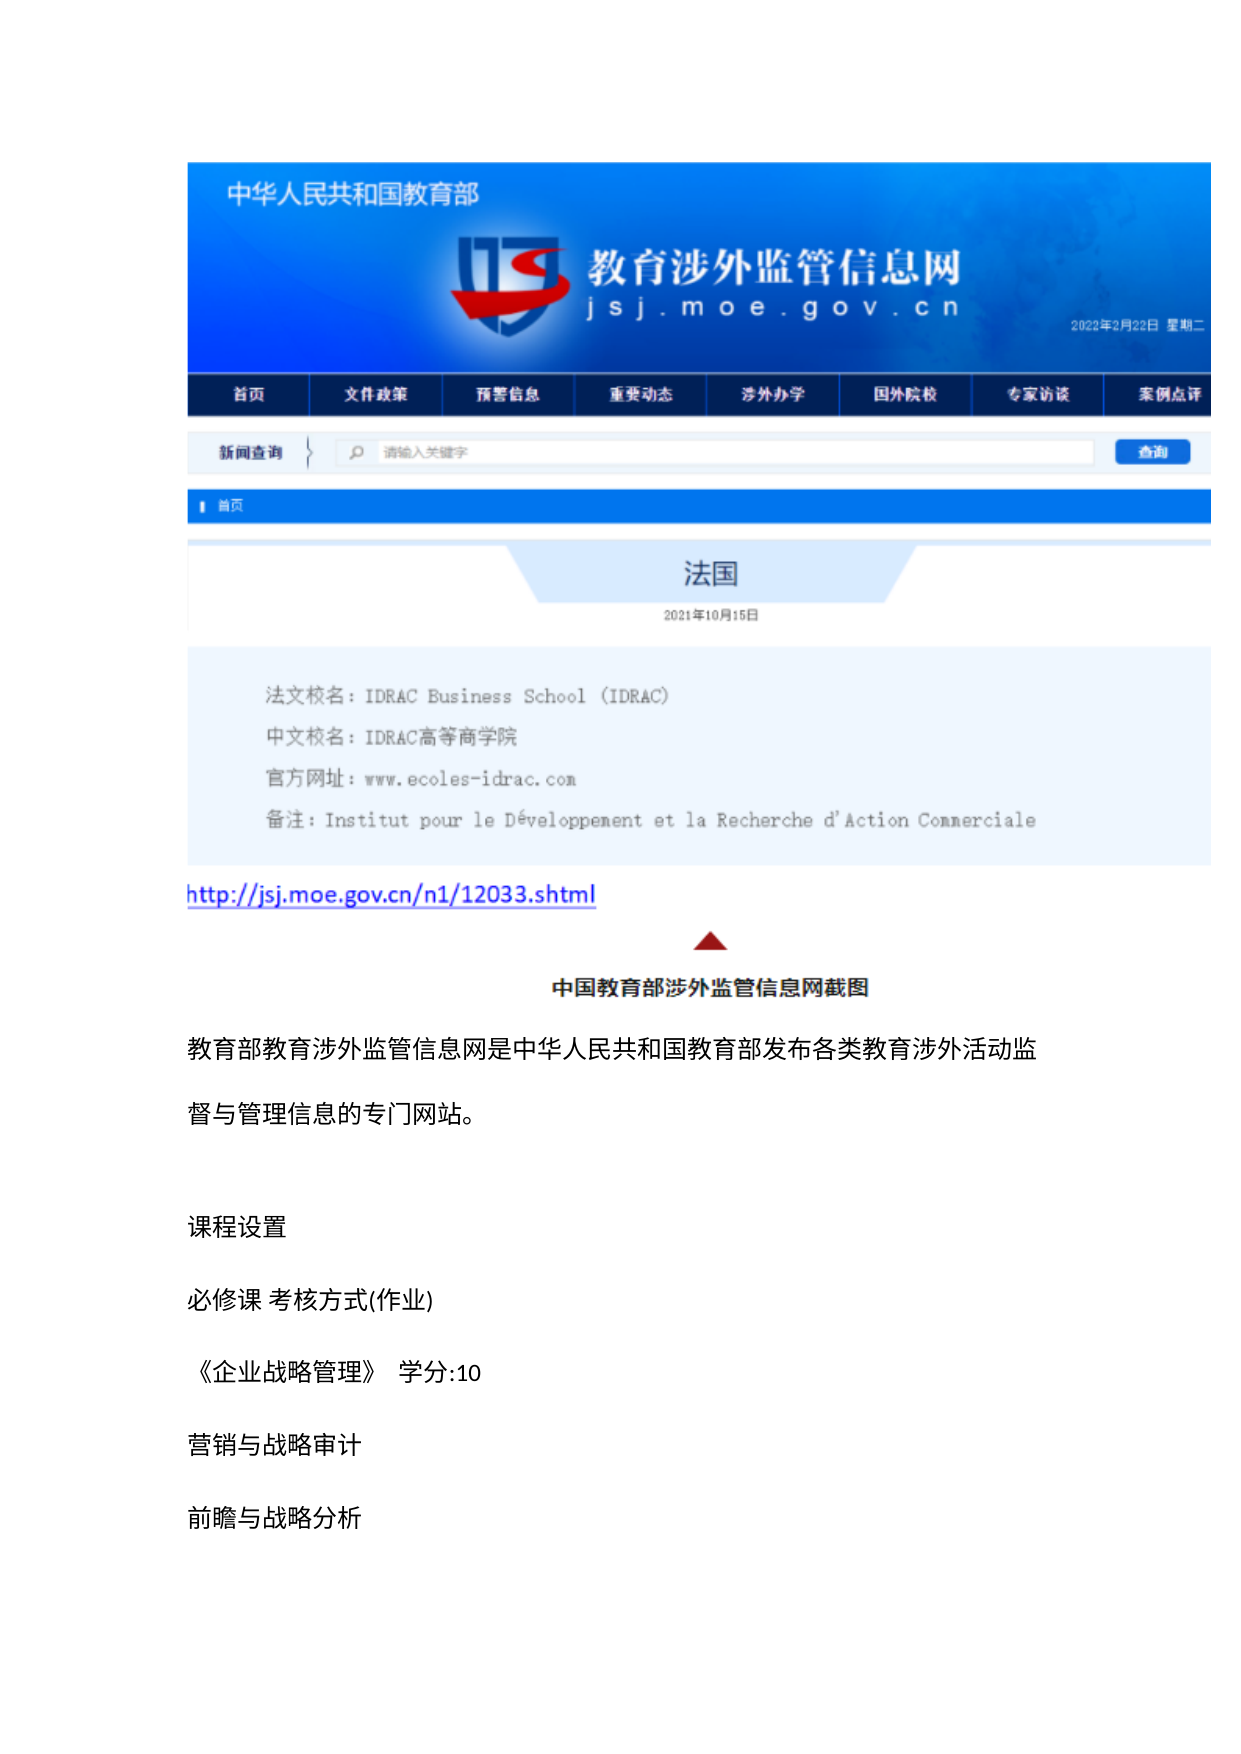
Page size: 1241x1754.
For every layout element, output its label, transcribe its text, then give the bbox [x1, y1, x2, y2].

text 《企业战略管理》 学分:10 [187, 1338, 1053, 1403]
picture [187, 162, 1211, 1005]
text 课程设置 [187, 1193, 1053, 1258]
text 前瞻与战略分析 [187, 1484, 1053, 1549]
text 营销与战略审计 [187, 1411, 1053, 1476]
text 必修课 考核方式(作业) [187, 1266, 1053, 1331]
text 教育部教育涉外监管信息网是中华人民共和国教育部发布各类教育涉外活动监督与管理信息的专门网站。 [187, 1015, 1053, 1145]
